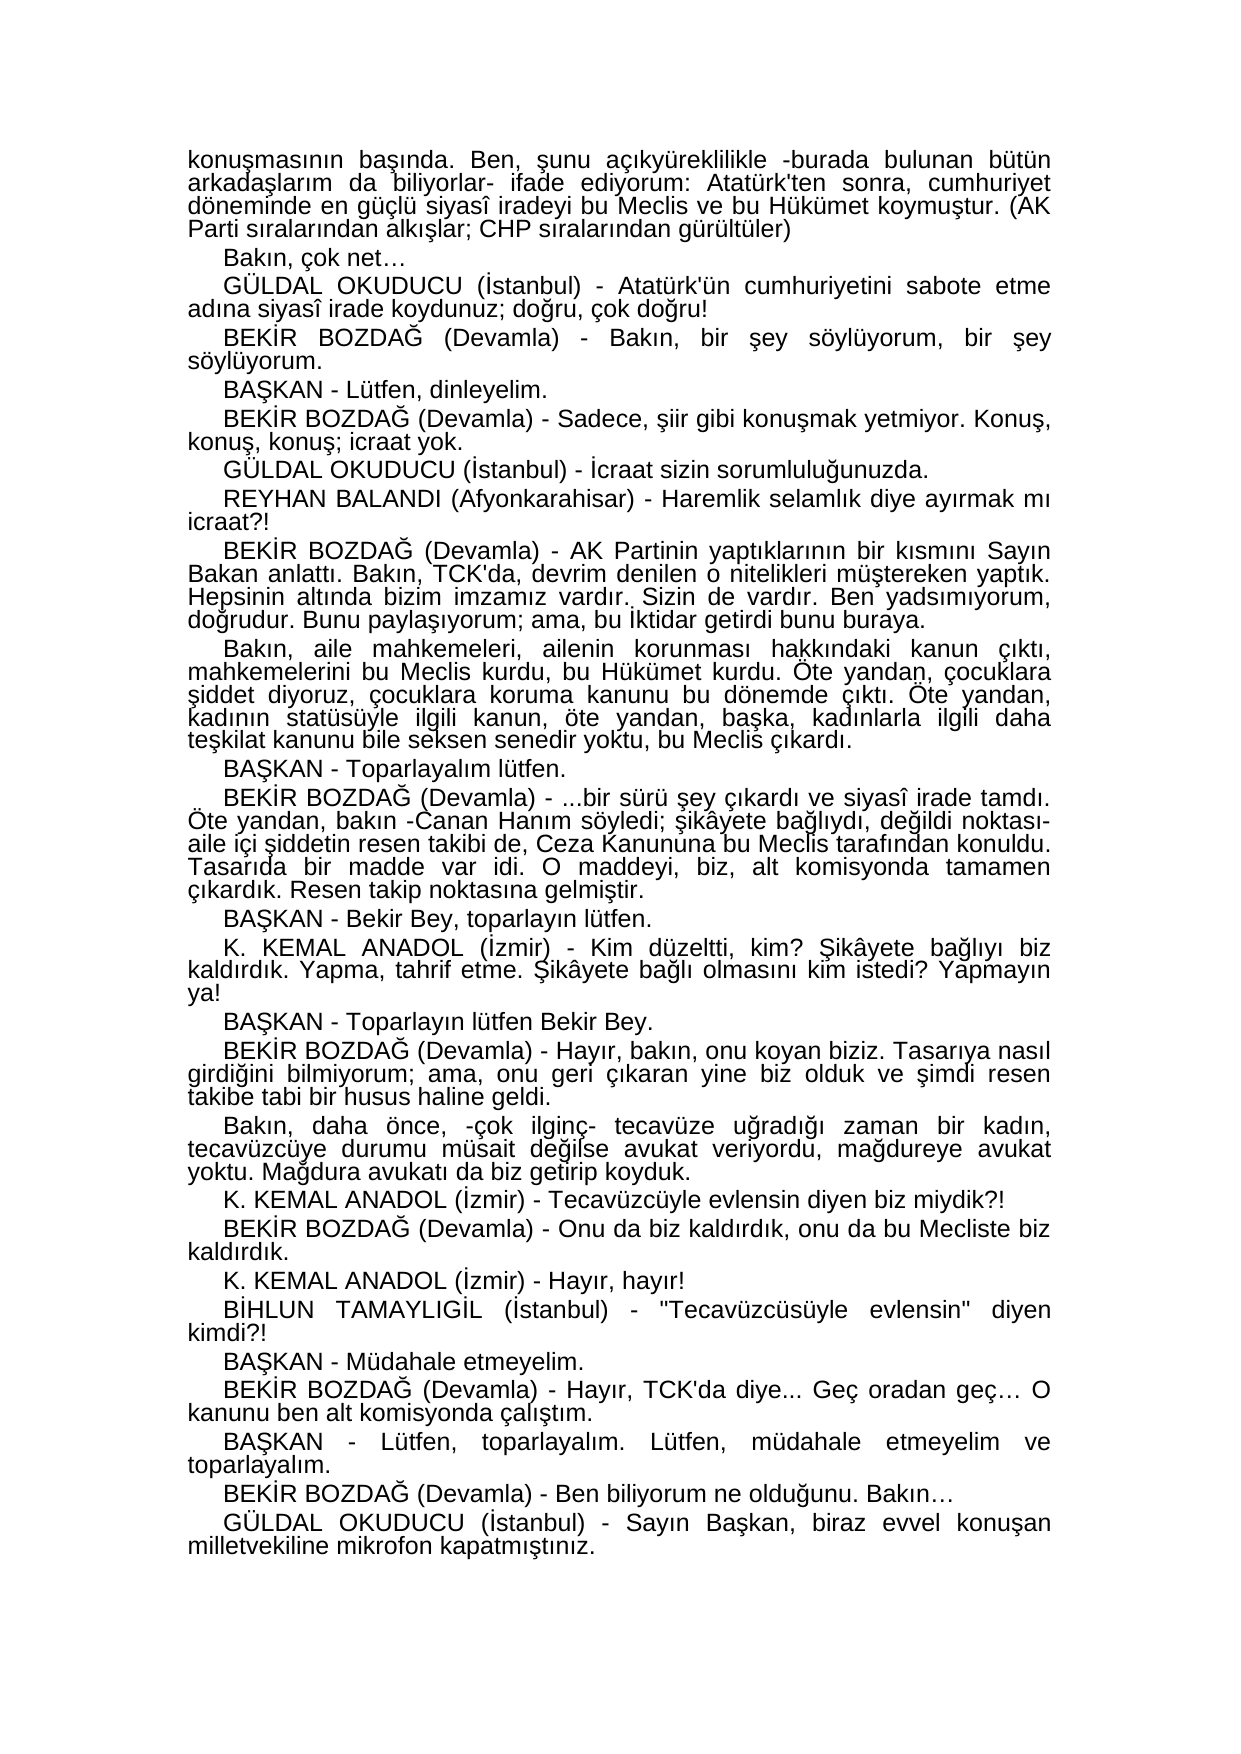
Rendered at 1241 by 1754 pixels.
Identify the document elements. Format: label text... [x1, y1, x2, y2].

text BAŞKAN - Lütfen, toparlayalım. Lütfen, müdahale etmeyelim ve toparlayalım. [187, 1432, 1053, 1478]
text BEKİR BOZDAĞ (Devamla) - Hayır, TCK'da diye... Geç oradan geç… O kanunu ben alt komisyonda çalıştım. [187, 1381, 1053, 1426]
text BEKİR BOZDAĞ (Devamla) - Sadece, şiir gibi konuşmak yetmiyor. Konuş, konuş, konuş; icraat yok. [187, 409, 1053, 455]
text GÜLDAL OKUDUCU (İstanbul) - Sayın Başkan, biraz evvel konuşan milletvekiline mikrofon kapatmıştınız. [187, 1513, 1053, 1559]
text BEKİR BOZDAĞ (Devamla) - AK Partinin yaptıklarının bir kısmını Sayın Bakan anlattı. Bakın, TCK'da, devrim denilen o nitelikleri müştereken yaptık. Hepsinin altında bizim imzamız vardır. Sizin de vardır. Ben yadsımıyorum, doğrudur. Bunu paylaşıyorum; ama, bu İktidar getirdi bunu buraya. [187, 541, 1053, 633]
text K. KEMAL ANADOL (İzmir) - Hayır, hayır! [187, 1271, 460, 1294]
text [187, 150, 1053, 242]
text K. KEMAL ANADOL (İzmir) - Hayır, hayır! [520, 1271, 1053, 1294]
text K. KEMAL ANADOL (İzmir) - Tecavüzcüyle evlensin diyen biz miydik?! [520, 1191, 1053, 1213]
text BAŞKAN - Toparlayın lütfen Bekir Bey. [187, 1012, 1053, 1035]
text K. KEMAL ANADOL (İzmir) - Tecavüzcüyle evlensin diyen biz miydik?! [187, 1191, 459, 1213]
text GÜLDAL OKUDUCU (İstanbul) - Atatürk'ün cumhuriyetini sabote etme adına siyasî irade koydunuz; doğru, çok doğru! [187, 276, 1053, 322]
text BAŞKAN - Toparlayalım lütfen. [187, 759, 1053, 782]
text BAŞKAN - Bekir Bey, toparlayın lütfen. [187, 909, 1053, 932]
text GÜLDAL OKUDUCU (İstanbul) - İcraat sizin sorumluluğunuzda. [562, 461, 1053, 483]
text Bakın, çok net… [187, 248, 1053, 271]
text BEKİR BOZDAĞ (Devamla) - Onu da biz kaldırdık, onu da bu Mecliste biz kaldırdık. [187, 1219, 1053, 1265]
text BAŞKAN - Lütfen, dinleyelim. [187, 380, 1053, 403]
text Bakın, daha önce, -çok ilginç- tecavüze uğradığı zaman bir kadın, tecavüzcüye durumu müsait değilse avukat veriyordu, mağdureye avukat yoktu. Mağdura avukatı da biz getirip koyduk. [187, 1116, 1053, 1184]
text Bakın, aile mahkemeleri, ailenin korunması hakkındaki kanun çıktı, mahkemelerini bu Meclis kurdu, bu Hükümet kurdu. Öte yandan, çocuklara şiddet diyoruz, çocuklara koruma kanunu bu dönemde çıktı. Öte yandan, kadının statüsüyle ilgili kanun, öte yandan, başka, kadınlarla ilgili daha teşkilat kanunu bile seksen senedir yoktu, bu Meclis çıkardı. [187, 639, 1053, 753]
text BİHLUN TAMAYLIGİL (İstanbul) - "Tecavüzcüsüyle evlensin" diyen kimdi?! [187, 1300, 1053, 1346]
text BEKİR BOZDAĞ (Devamla) - ...bir sürü şey çıkardı ve siyasî irade tamdı. Öte yandan, bakın -Canan Hanım söyledi; şikâyete bağlıydı, değildi noktası- aile içi şiddetin resen takibi de, Ceza Kanununa bu Meclis tarafından konuldu. Tasarıda bir madde var idi. O maddeyi, biz, alt komisyonda tamamen çıkardık. Resen takip noktasına gelmiştir. [187, 788, 1053, 903]
text BEKİR BOZDAĞ (Devamla) - Hayır, bakın, onu koyan biziz. Tasarıya nasıl girdiğini bilmiyorum; ama, onu geri çıkaran yine biz olduk ve şimdi resen takibe tabi bir husus haline geldi. [187, 1041, 1053, 1110]
text REYHAN BALANDI (Afyonkarahisar) - Haremlik selamlık diye ayırmak mı icraat?! [187, 489, 1053, 535]
text BEKİR BOZDAĞ (Devamla) - Ben biliyorum ne olduğunu. Bakın… [527, 1484, 1053, 1507]
text GÜLDAL OKUDUCU (İstanbul) - İcraat sizin sorumluluğunuzda. [187, 461, 467, 483]
text BEKİR BOZDAĞ (Devamla) - Ben biliyorum ne olduğunu. Bakın… [187, 1484, 422, 1507]
text BAŞKAN - Müdahale etmeyelim. [187, 1352, 1053, 1375]
text BEKİR BOZDAĞ (Devamla) - Bakın, bir şey söylüyorum, bir şey söylüyorum. [187, 328, 1053, 374]
text K. KEMAL ANADOL (İzmir) - Kim düzeltti, kim? Şikâyete bağlıyı biz kaldırdık. Yapma, tahrif etme. Şikâyete bağlı olmasını kim istedi? Yapmayın ya! [187, 938, 1053, 1006]
